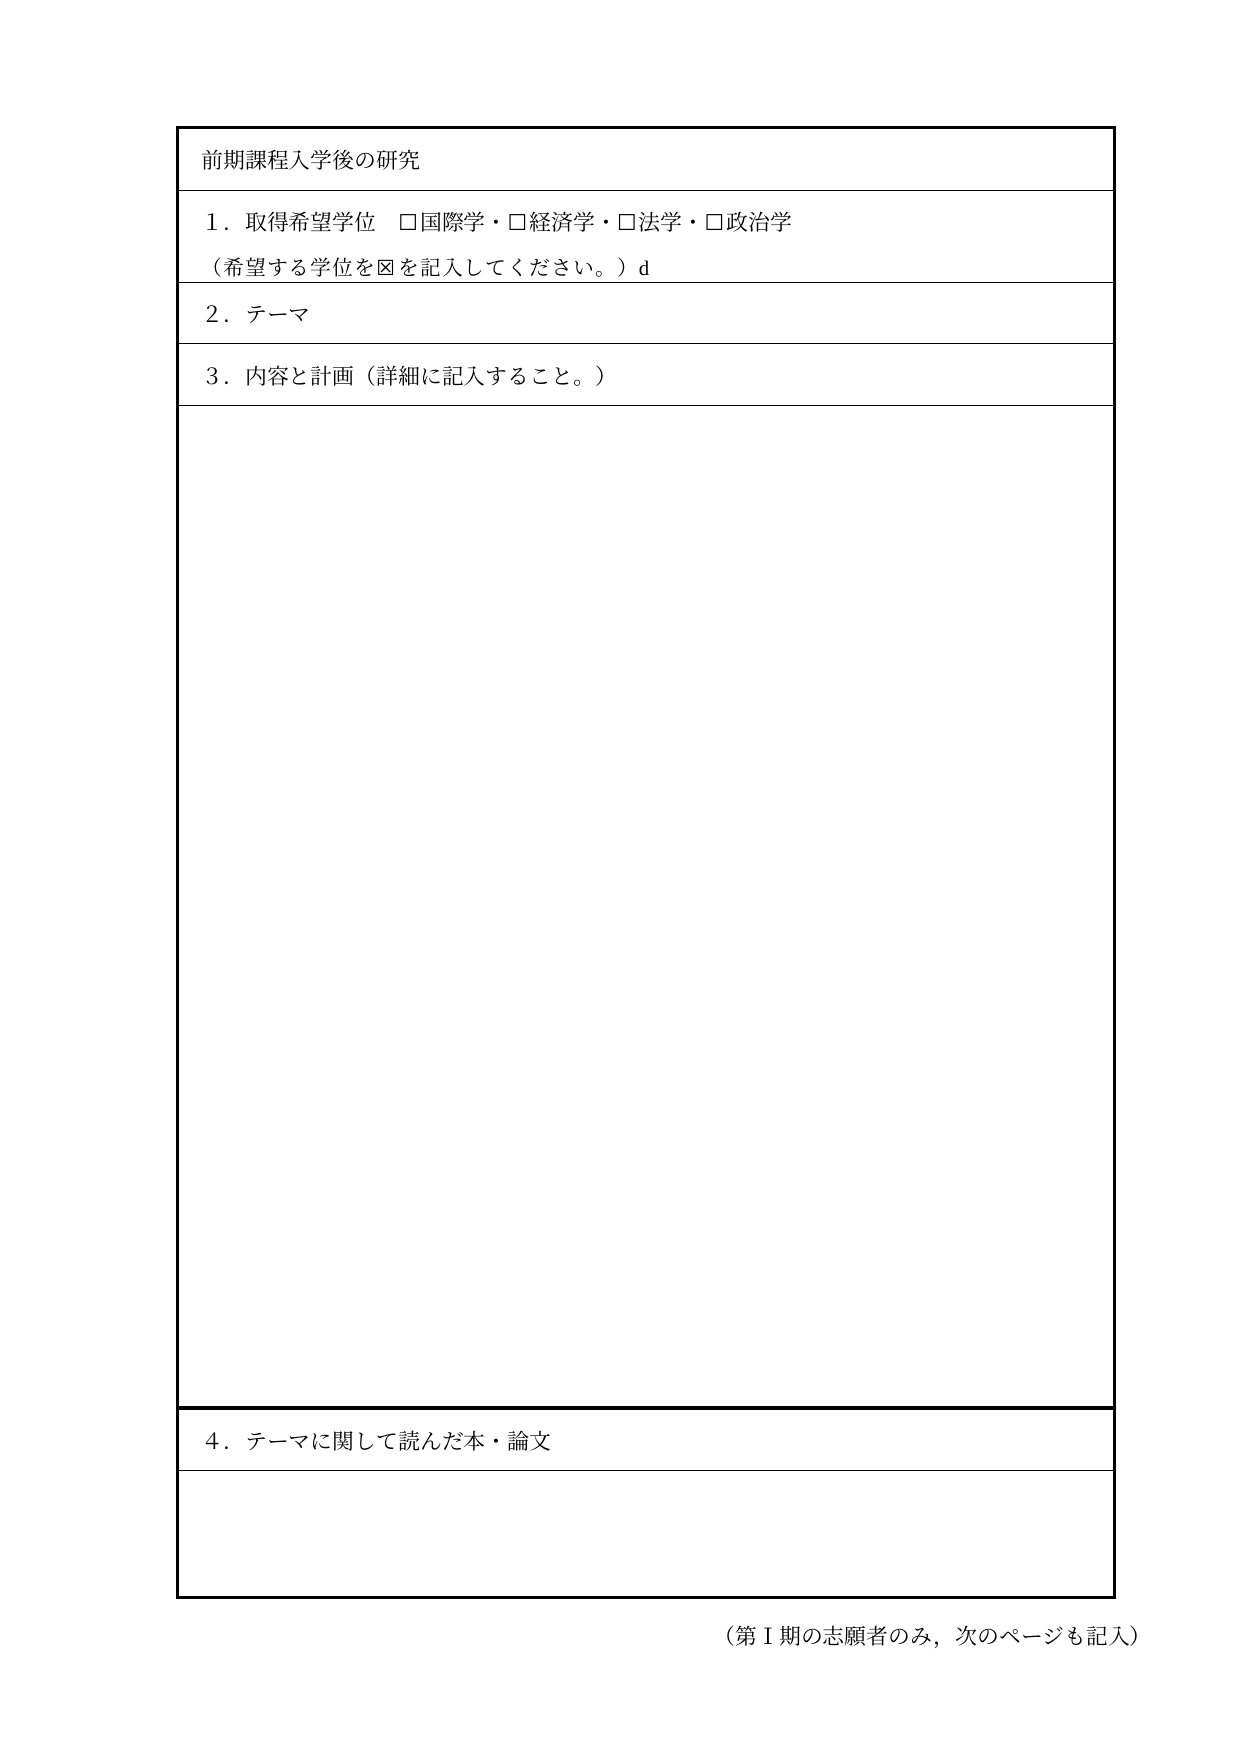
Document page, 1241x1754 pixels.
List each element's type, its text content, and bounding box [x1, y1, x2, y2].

table_cell ４．テーマに関して読んだ本・論文 [179, 1410, 1113, 1470]
table_cell [179, 1471, 1113, 1596]
table_cell １．取得希望学位 国際学・経済学・法学・政治学 （希望する学位をを記入してください。）d [179, 191, 1113, 282]
table_cell [179, 406, 1113, 1406]
table_header 前期課程入学後の研究 [179, 129, 1113, 190]
table_cell ２．テーマ [179, 283, 1113, 343]
table_cell ３．内容と計画（詳細に記入すること。） [179, 344, 1113, 405]
